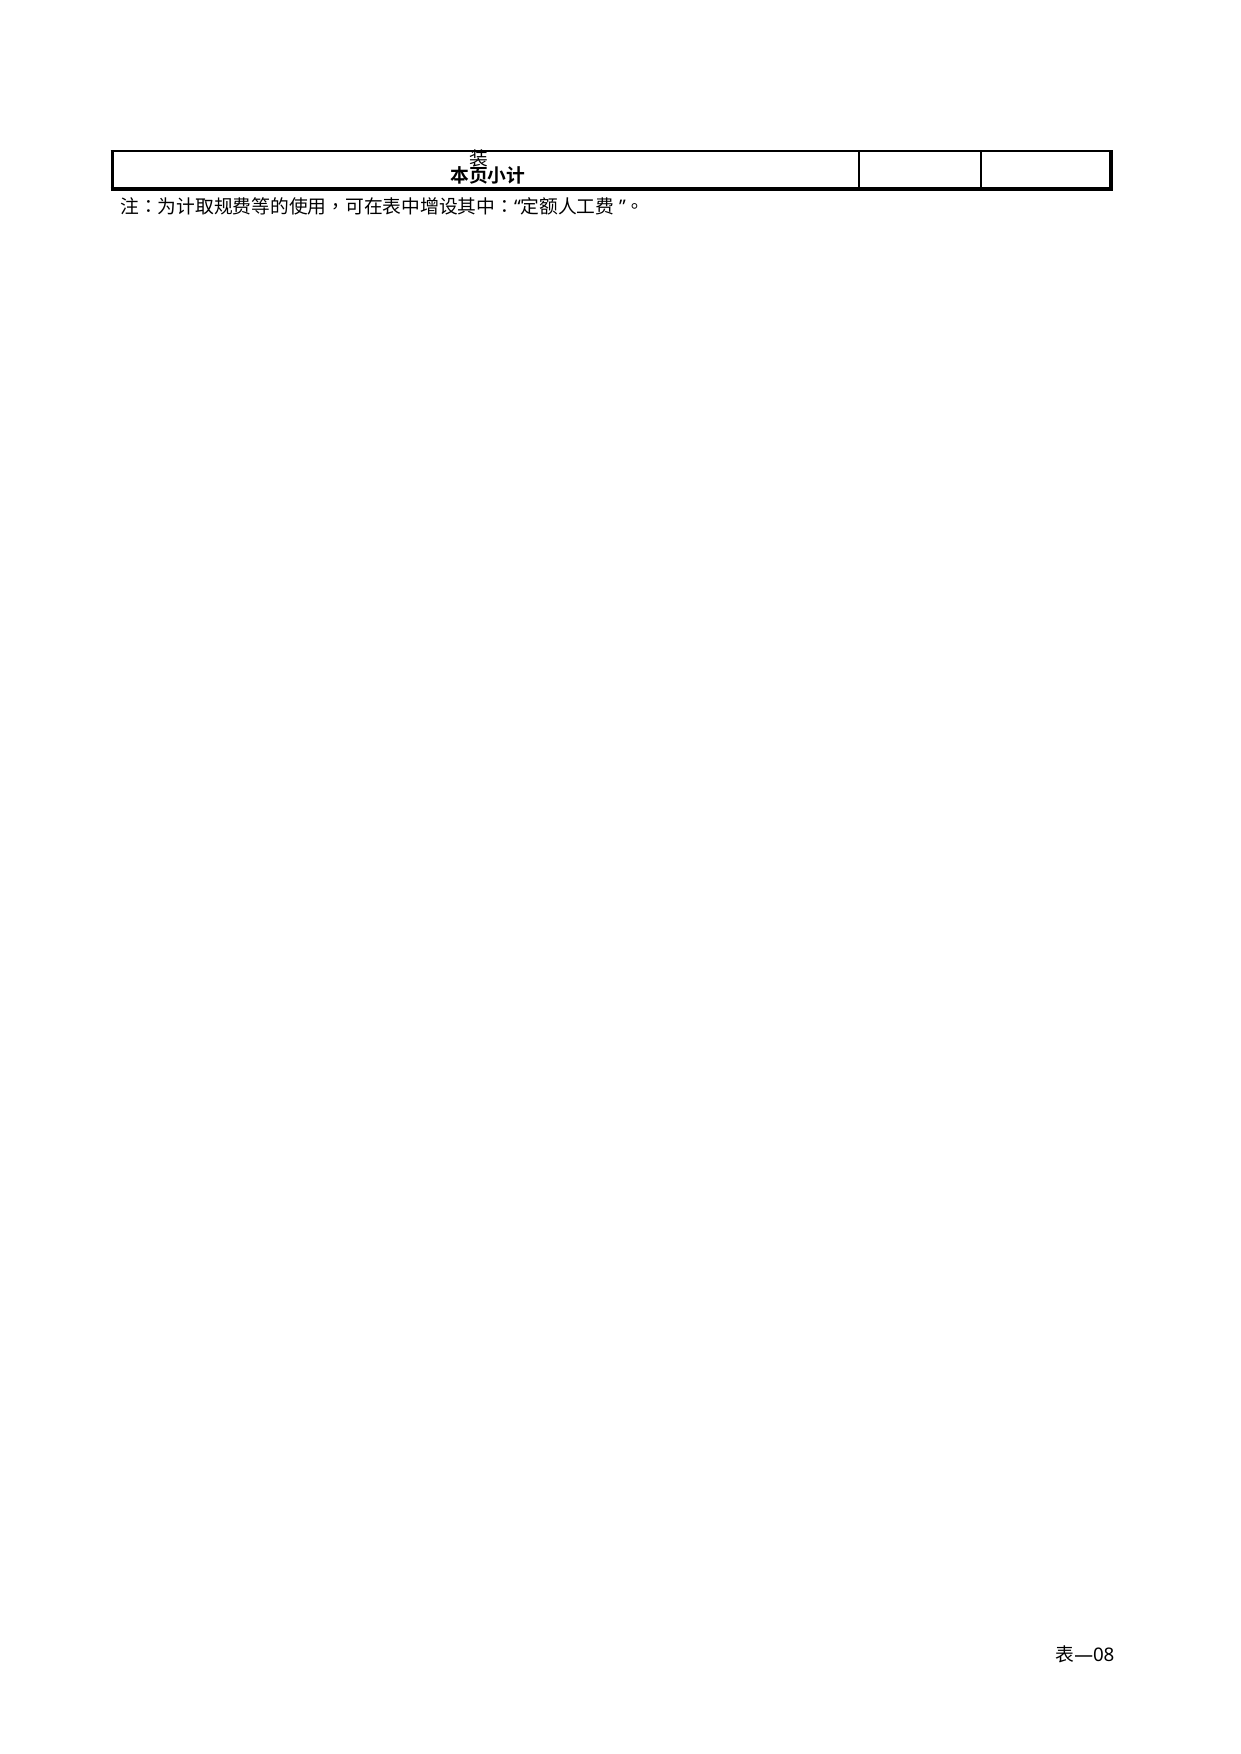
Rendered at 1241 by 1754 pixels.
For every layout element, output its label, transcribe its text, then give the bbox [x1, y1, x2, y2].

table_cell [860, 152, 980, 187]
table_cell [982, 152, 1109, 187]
text 注：为计取规费等的使用，可在表中增设其中：“定额人工费 ”。 [120, 195, 1128, 218]
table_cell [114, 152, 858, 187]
